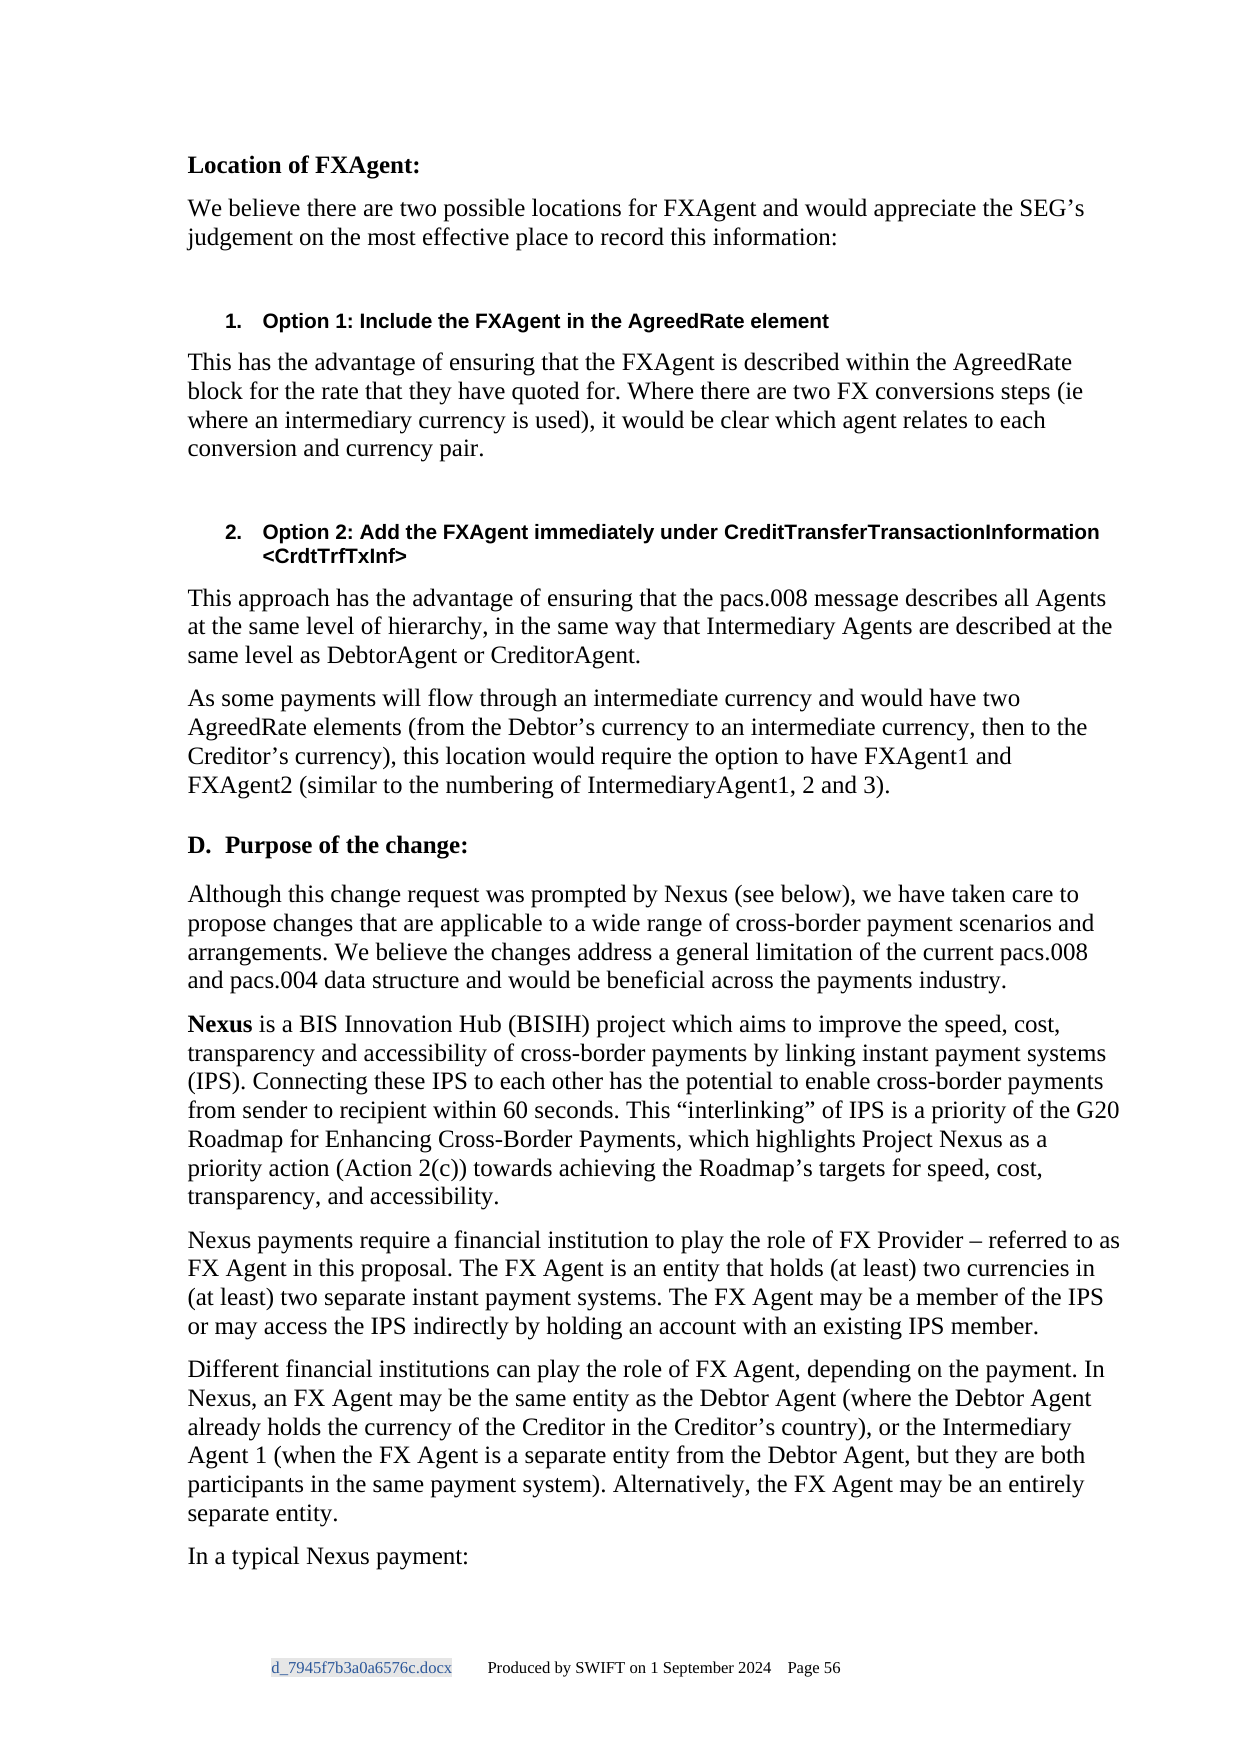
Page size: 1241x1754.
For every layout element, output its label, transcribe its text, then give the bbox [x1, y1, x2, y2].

list Option 2: Add the FXAgent immediately under CreditTransferTransactionInformation <CrdtTrfTxInf> [225, 520, 1122, 568]
subtitle Purpose of the change: [187, 830, 1122, 858]
text Location of FXAgent: [187, 150, 1122, 179]
text In a typical Nexus payment: [187, 1541, 1122, 1570]
list Option 1: Include the FXAgent in the AgreedRate element [225, 309, 1122, 333]
text Nexus is a BIS Innovation Hub (BISIH) project which aims to improve the speed, cost, transparency and accessibility of cross-border payments by linking instant payment systems (IPS). Connecting these IPS to each other has the potential to enable cross-border payments from sender to recipient within 60 seconds. This “interlinking” of IPS is a priority of the G20 Roadmap for Enhancing Cross-Border Payments, which highlights Project Nexus as a priority action (Action 2(c)) towards achieving the Roadmap’s targets for speed, cost, transparency, and accessibility. [187, 1009, 1122, 1210]
text Although this change request was prompted by Nexus (see below), we have taken care to propose changes that are applicable to a wide range of cross-border payment scenarios and arrangements. We believe the changes address a general limitation of the current pacs.008 and pacs.004 data structure and would be beneficial across the payments industry. [187, 879, 1122, 994]
text This approach has the advantage of ensuring that the pacs.008 message describes all Agents at the same level of hierarchy, in the same way that Intermediary Agents are described at the same level as DebtorAgent or CreditorAgent. [187, 583, 1122, 669]
text This has the advantage of ensuring that the FXAgent is described within the AgreedRate block for the rate that they have quoted for. Where there are two FX conversions steps (ie where an intermediary currency is used), it would be clear which agent relates to each conversion and currency pair. [187, 347, 1122, 462]
text As some payments will flow through an intermediate currency and would have two AgreedRate elements (from the Debtor’s currency to an intermediate currency, then to the Creditor’s currency), this location would require the option to have FXAgent1 and FXAgent2 (similar to the numbering of IntermediaryAgent1, 2 and 3). [187, 683, 1122, 798]
text Nexus payments require a financial institution to play the role of FX Provider – referred to as FX Agent in this proposal. The FX Agent is an entity that holds (at least) two currencies in (at least) two separate instant payment systems. The FX Agent may be a member of the IPS or may access the IPS indirectly by holding an account with an existing IPS member. [187, 1225, 1122, 1340]
text We believe there are two possible locations for FXAgent and would appreciate the SEG’s judgement on the most effective place to record this information: [187, 193, 1122, 251]
text Different financial institutions can play the role of FX Agent, depending on the payment. In Nexus, an FX Agent may be the same entity as the Debtor Agent (where the Debtor Agent already holds the currency of the Creditor in the Creditor’s country), or the Intermediary Agent 1 (when the FX Agent is a separate entity from the Debtor Agent, but they are both participants in the same payment system). Alternatively, the FX Agent may be an entirely separate entity. [187, 1354, 1122, 1527]
